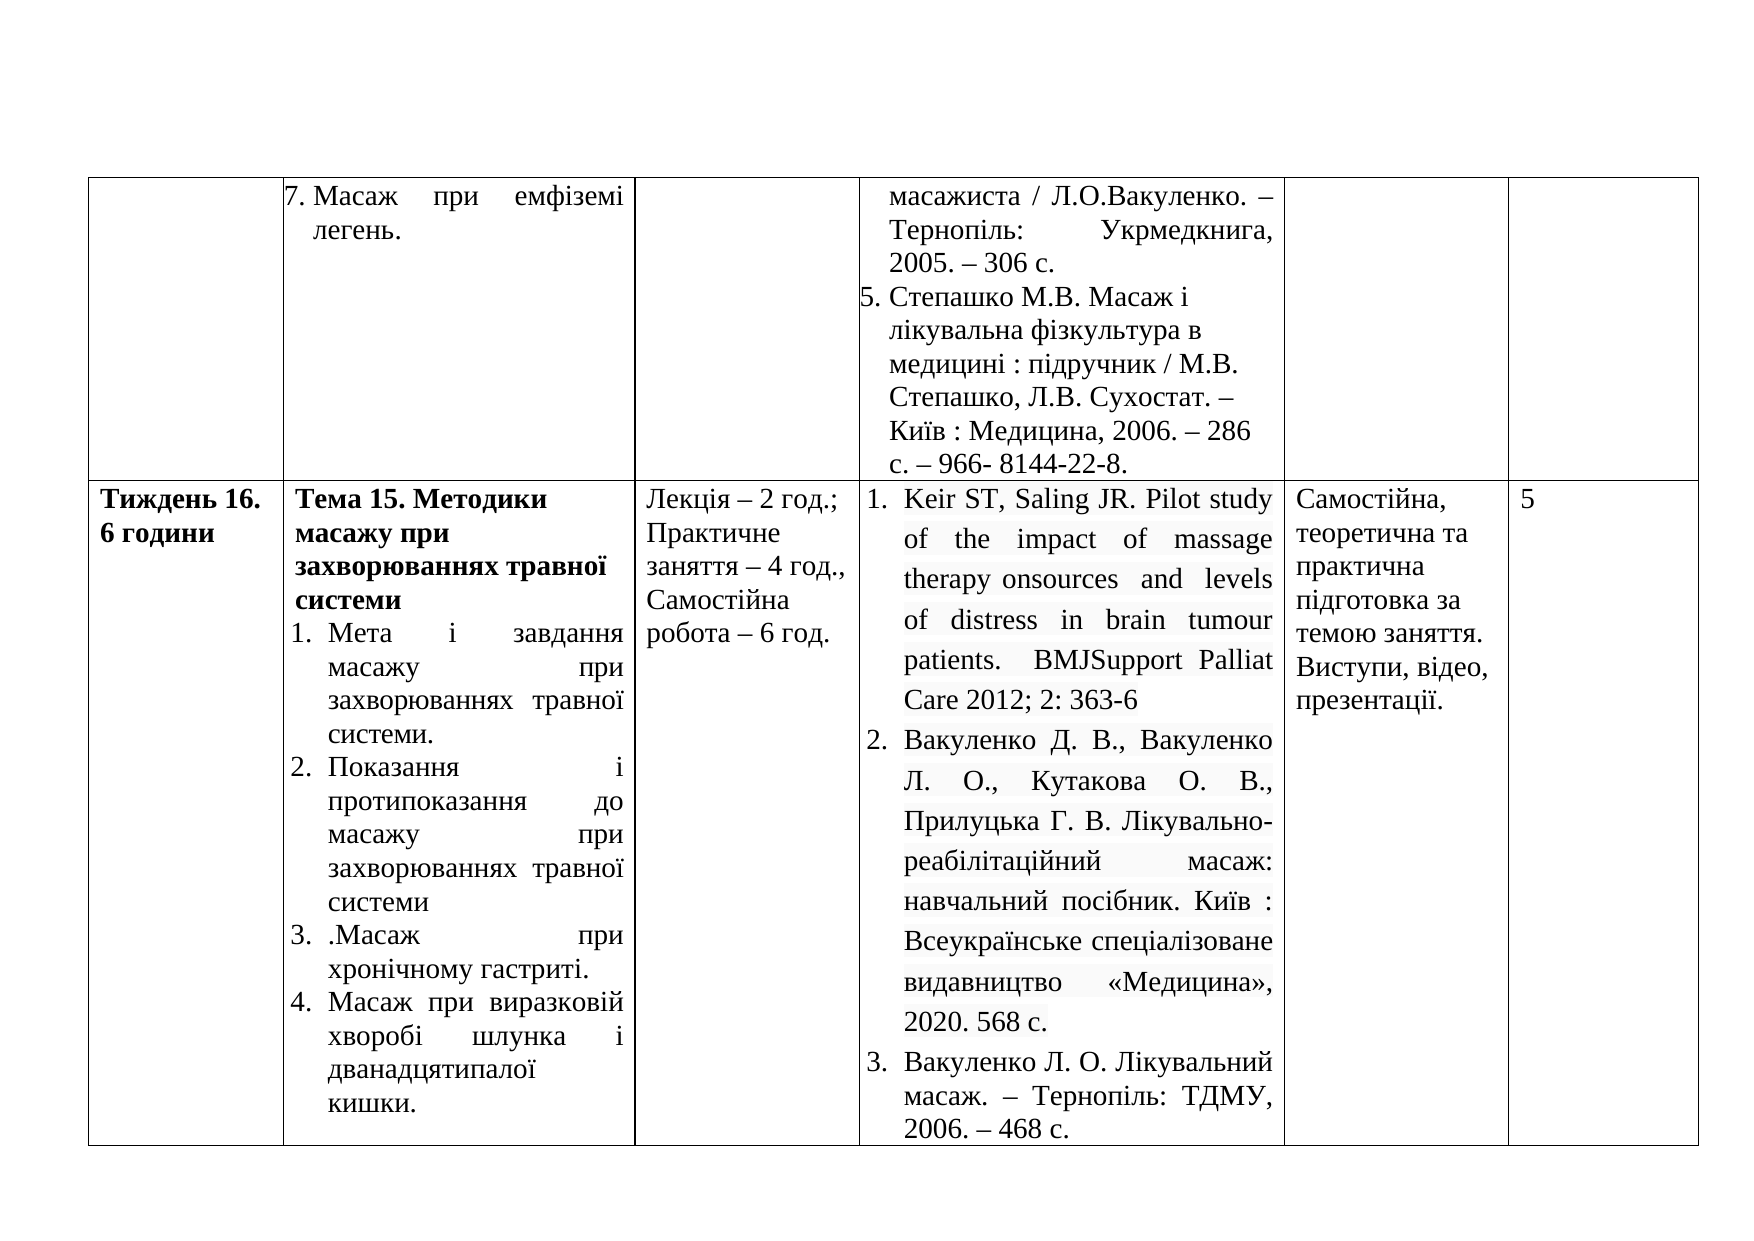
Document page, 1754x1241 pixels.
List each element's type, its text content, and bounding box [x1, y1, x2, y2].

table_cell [860, 481, 1284, 1145]
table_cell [284, 178, 634, 480]
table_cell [636, 481, 859, 1145]
table_cell 5 [1509, 178, 1698, 480]
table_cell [89, 481, 283, 1145]
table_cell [1285, 481, 1508, 1145]
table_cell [89, 178, 283, 480]
table_cell 5 [1509, 481, 1698, 1145]
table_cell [284, 481, 634, 1145]
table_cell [1285, 178, 1508, 480]
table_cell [860, 178, 1284, 480]
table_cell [636, 178, 859, 480]
